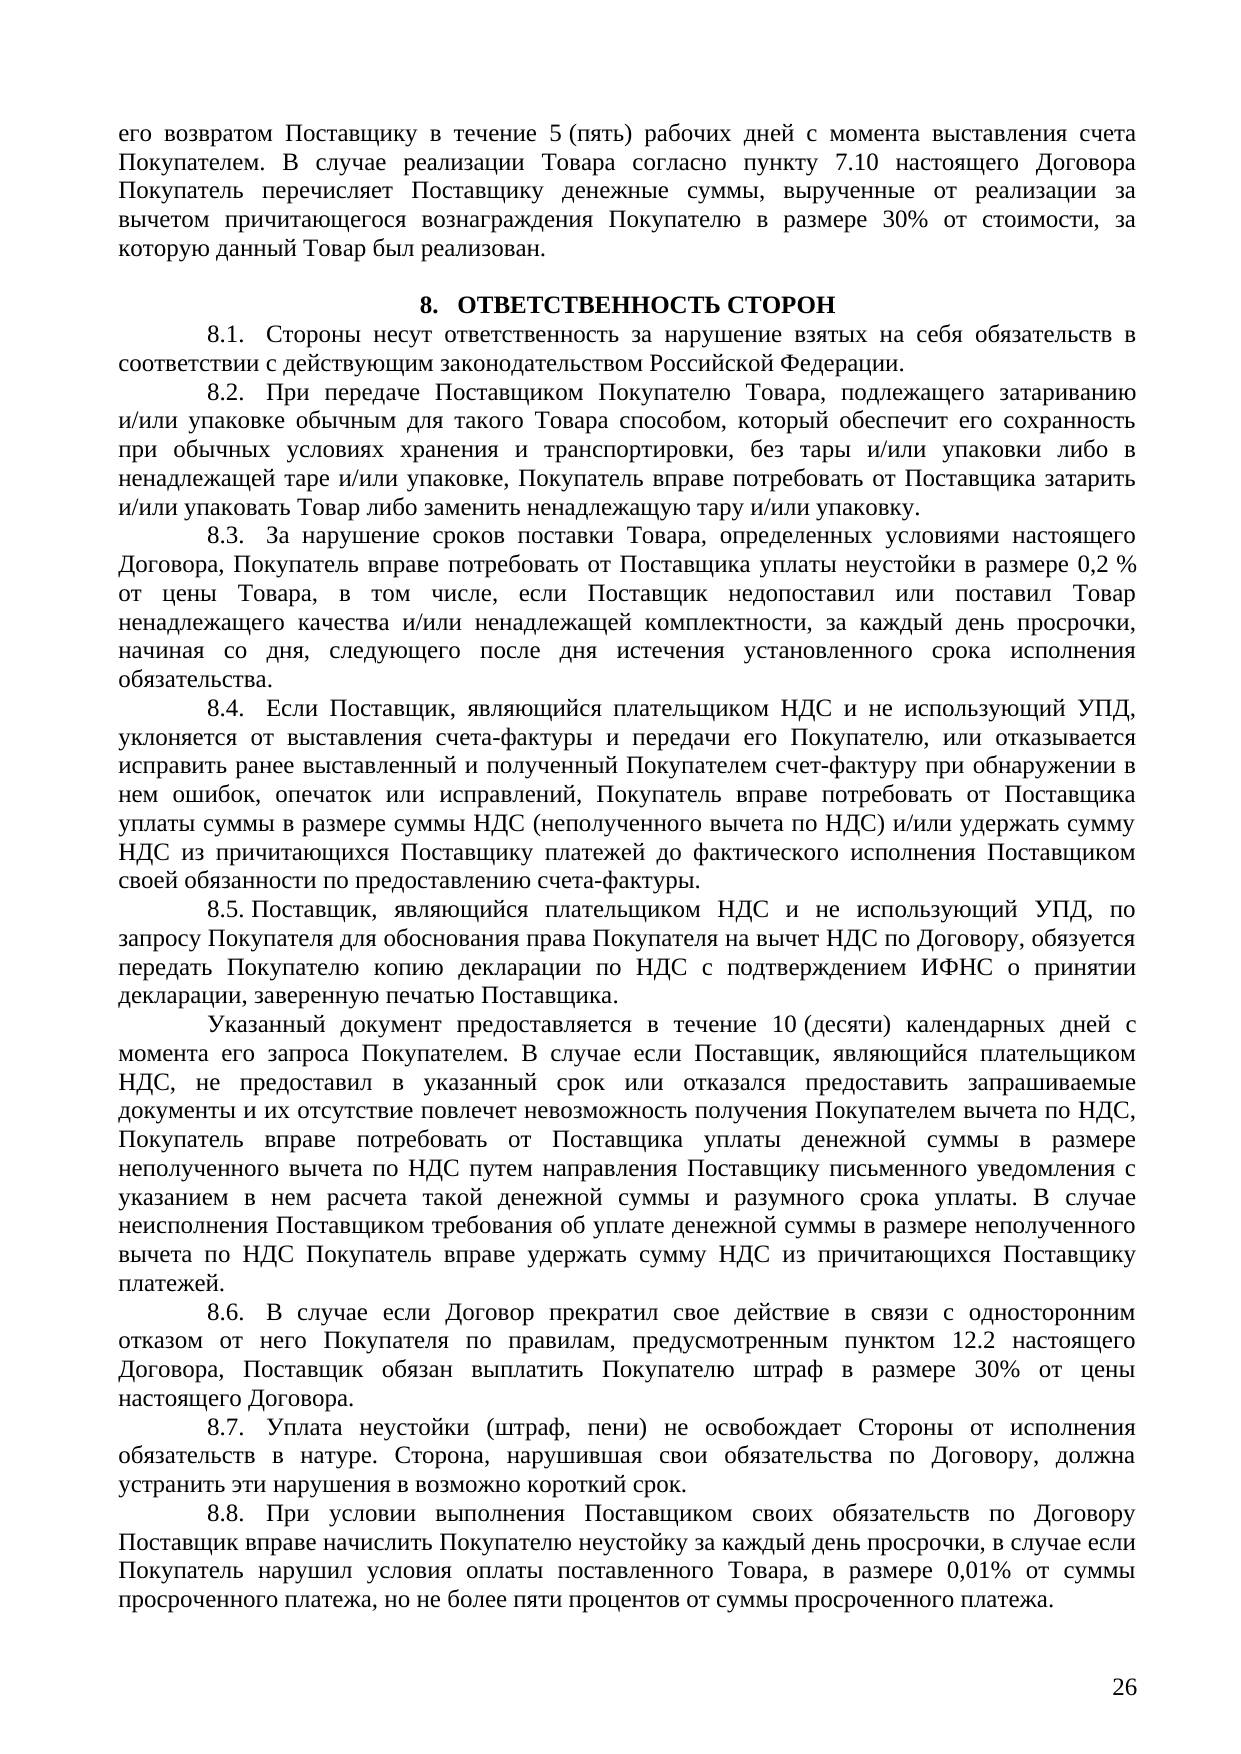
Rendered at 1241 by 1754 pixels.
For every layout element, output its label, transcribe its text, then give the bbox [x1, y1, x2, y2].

list За нарушение сроков поставки Товара, определенных условиями настоящего Договора, Покупатель вправе потребовать от Поставщика уплаты неустойки в размере 0,2 % от цены Товара, в том числе, если Поставщик недопоставил или поставил Товар ненадлежащего качества и/или ненадлежащей комплектности, за каждый день просрочки, начиная со дня, следующего после дня истечения установленного срока исполнения обязательства. [118, 521, 1137, 693]
text Указанный документ предоставляется в течение 10 (десяти) календарных дней с момента его запроса Покупателем. В случае если Поставщик, являющийся плательщиком НДС, не предоставил в указанный срок или отказался предоставить запрашиваемые документы и их отсутствие повлечет невозможность получения Покупателем вычета по НДС, Покупатель вправе потребовать от Поставщика уплаты денежной суммы в размере неполученного вычета по НДС путем направления Поставщику письменного уведомления с указанием в нем расчета такой денежной суммы и разумного срока уплаты. В случае неисполнения Поставщиком требования об уплате денежной суммы в размере неполученного вычета по НДС Покупатель вправе удержать сумму НДС из причитающихся Поставщику платежей. [118, 1009, 1137, 1297]
list В случае если Договор прекратил свое действие в связи с односторонним отказом от него Покупателя по правилам, предусмотренным пунктом 12.2 настоящего Договора, Поставщик обязан выплатить Покупателю штраф в размере 30% от цены настоящего Договора. [118, 1297, 1137, 1412]
list Стороны несут ответственность за нарушение взятых на себя обязательств в соответствии с действующим законодательством Российской Федерации. [118, 319, 1137, 377]
list При передаче Поставщиком Покупателю Товара, подлежащего затариванию и/или упаковке обычным для такого Товара способом, который обеспечит его сохранность при обычных условиях хранения и транспортировки, без тары и/или упаковки либо в ненадлежащей таре и/или упаковке, Покупатель вправе потребовать от Поставщика затарить и/или упаковать Товар либо заменить ненадлежащую тару и/или упаковку. [118, 377, 1137, 521]
list Если Поставщик, являющийся плательщиком НДС и не использующий УПД, уклоняется от выставления счета-фактуры и передачи его Покупателю, или отказывается исправить ранее выставленный и полученный Покупателем счет-фактуру при обнаружении в нем ошибок, опечаток или исправлений, Покупатель вправе потребовать от Поставщика уплаты суммы в размере суммы НДС (неполученного вычета по НДС) и/или удержать сумму НДС из причитающихся Поставщику платежей до фактического исполнения Поставщиком своей обязанности по предоставлению счета-фактуры. [118, 693, 1137, 894]
list ОТВЕТСТВЕННОСТЬ СТОРОН [118, 291, 1137, 319]
list Уплата неустойки (штраф, пени) не освобождает Стороны от исполнения обязательств в натуре. Сторона, нарушившая свои обязательства по Договору, должна устранить эти нарушения в возможно короткий срок. [118, 1412, 1137, 1498]
list При условии выполнения Поставщиком своих обязательств по Договору Поставщик вправе начислить Покупателю неустойку за каждый день просрочки, в случае если Покупатель нарушил условия оплаты поставленного Товара, в размере 0,01% от суммы просроченного платежа, но не более пяти процентов от суммы просроченного платежа. [118, 1498, 1137, 1613]
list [118, 118, 1137, 262]
list Поставщик, являющийся плательщиком НДС и не использующий УПД, по запросу Покупателя для обоснования права Покупателя на вычет НДС по Договору, обязуется передать Покупателю копию декларации по НДС с подтверждением ИФНС о принятии декларации, заверенную печатью Поставщика. [118, 894, 1137, 1009]
